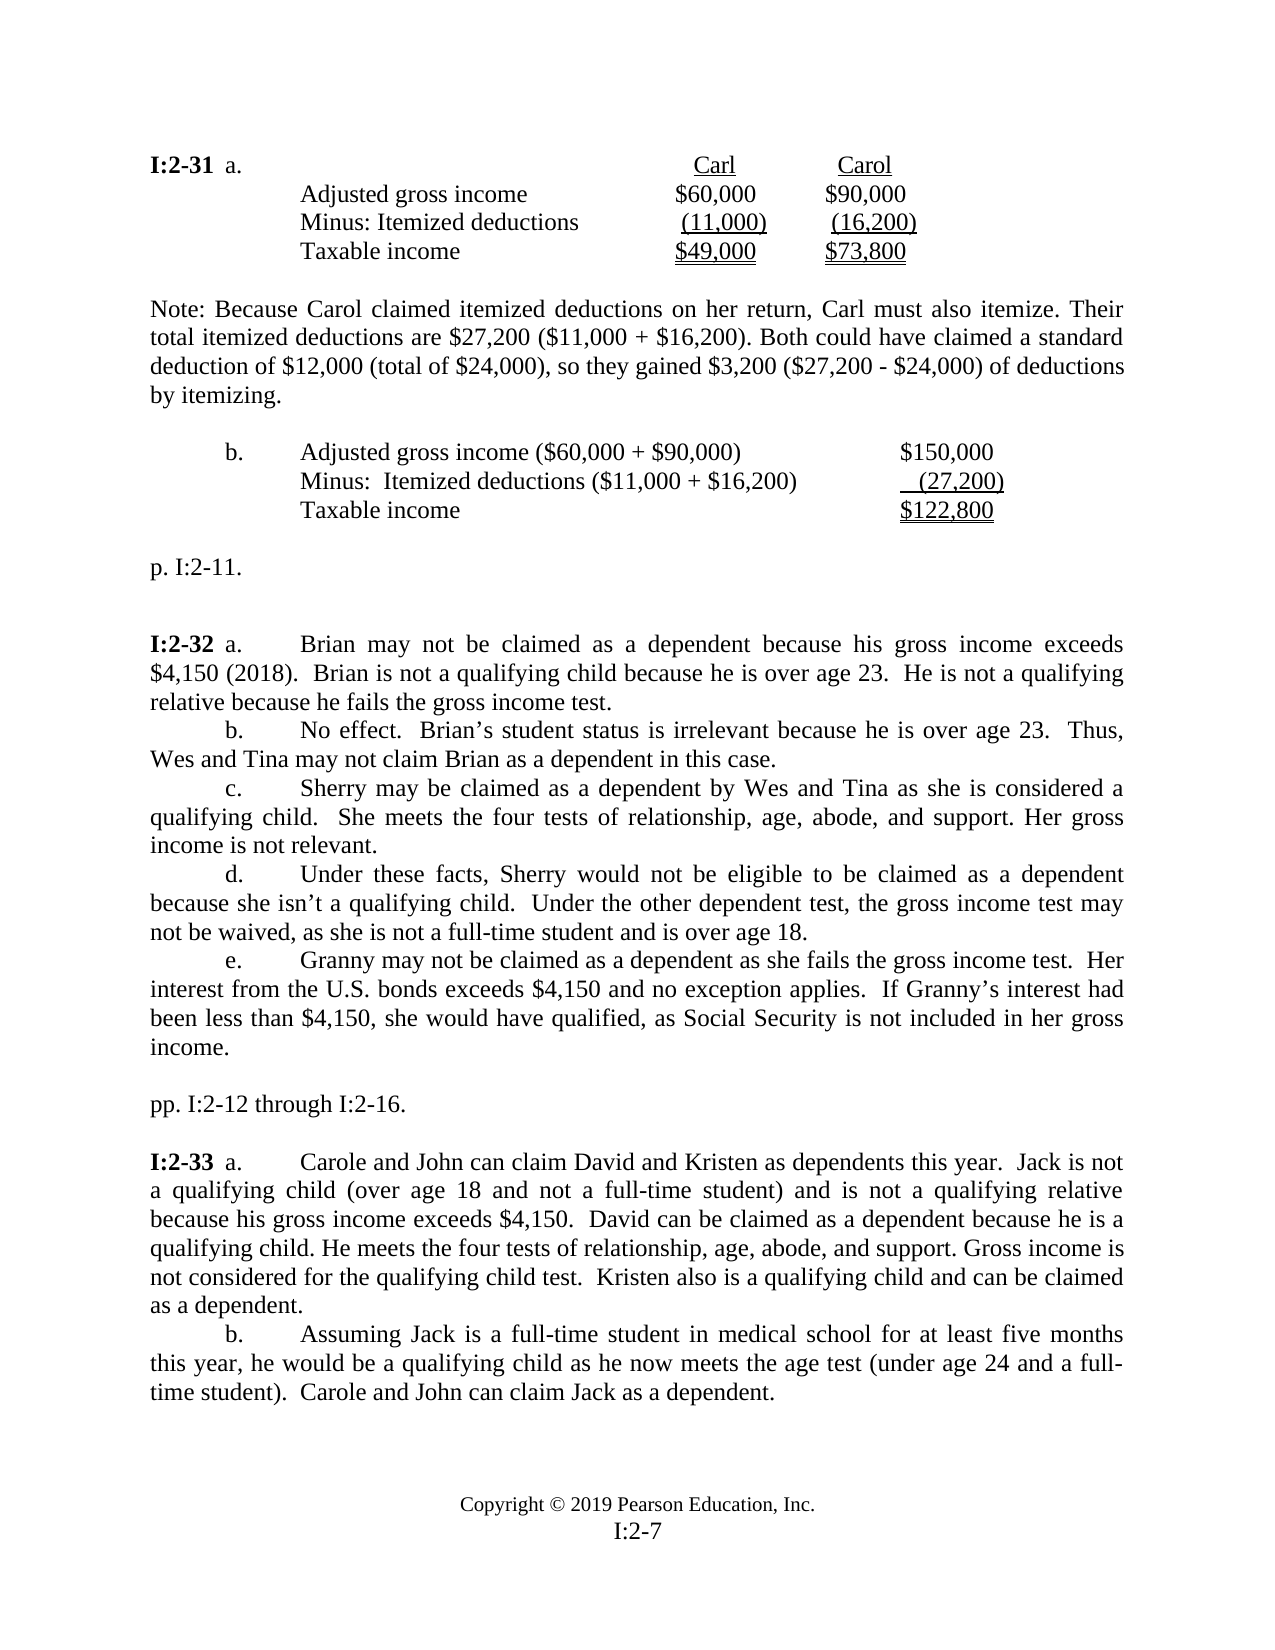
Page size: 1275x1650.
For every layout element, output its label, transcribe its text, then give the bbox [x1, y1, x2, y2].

text p. I:2-11. [150, 552, 1125, 581]
text Taxable income $49,000 $73,800 [150, 236, 1125, 265]
text I:2-31 a. Carl Carol [150, 150, 1125, 179]
text Note: Because Carol claimed itemized deductions on her return, Carl must also itemize. Their total itemized deductions are $27,200 ($11,000 + $16,200). Both could have claimed a standard deduction of $12,000 (total of $24,000), so they gained $3,200 ($27,200 - $24,000) of deductions by itemizing. [150, 294, 1125, 409]
text pp. I:2-12 through I:2-16. [150, 1089, 1125, 1118]
text Taxable income $122,800 [150, 495, 1125, 524]
text c. Sherry may be claimed as a dependent by Wes and Tina as she is considered a qualifying child. She meets the four tests of relationship, age, abode, and support. Her gross income is not relevant. [150, 773, 1125, 859]
text b. No effect. Brian’s student status is irrelevant because he is over age 23. Thus, Wes and Tina may not claim Brian as a dependent in this case. [150, 715, 1125, 773]
text b. Adjusted gross income ($60,000 + $90,000) $150,000 [150, 437, 1125, 466]
text I:2-32 a. Brian may not be claimed as a dependent because his gross income exceeds $4,150 (2018). Brian is not a qualifying child because he is over age 23. He is not a qualifying relative because he fails the gross income test. [150, 629, 1125, 715]
text Adjusted gross income $60,000 $90,000 [150, 179, 1125, 207]
text I:2-33 a. Carole and John can claim David and Kristen as dependents this year. Jack is not a qualifying child (over age 18 and not a full-time student) and is not a qualifying relative because his gross income exceeds $4,150. David can be claimed as a dependent because he is a qualifying child. He meets the four tests of relationship, age, abode, and support. Gross income is not considered for the qualifying child test. Kristen also is a qualifying child and can be claimed as a dependent. [150, 1147, 1125, 1319]
list Assuming Jack is a full-time student in medical school for at least five months this year, he would be a qualifying child as he now meets the age test (under age 24 and a full-time student). Carole and John can claim Jack as a dependent. [150, 1319, 1125, 1405]
text Minus: Itemized deductions (11,000) (16,200) [150, 207, 1125, 236]
text d. Under these facts, Sherry would not be eligible to be claimed as a dependent because she isn’t a qualifying child. Under the other dependent test, the gross income test may not be waived, as she is not a full-time student and is over age 18. [150, 859, 1125, 945]
text Minus: Itemized deductions ($11,000 + $16,200) (27,200) [150, 466, 1125, 495]
text e. Granny may not be claimed as a dependent as she fails the gross income test. Her interest from the U.S. bonds exceeds $4,150 and no exception applies. If Granny’s interest had been less than $4,150, she would have qualified, as Social Security is not included in her gross income. [150, 945, 1125, 1060]
